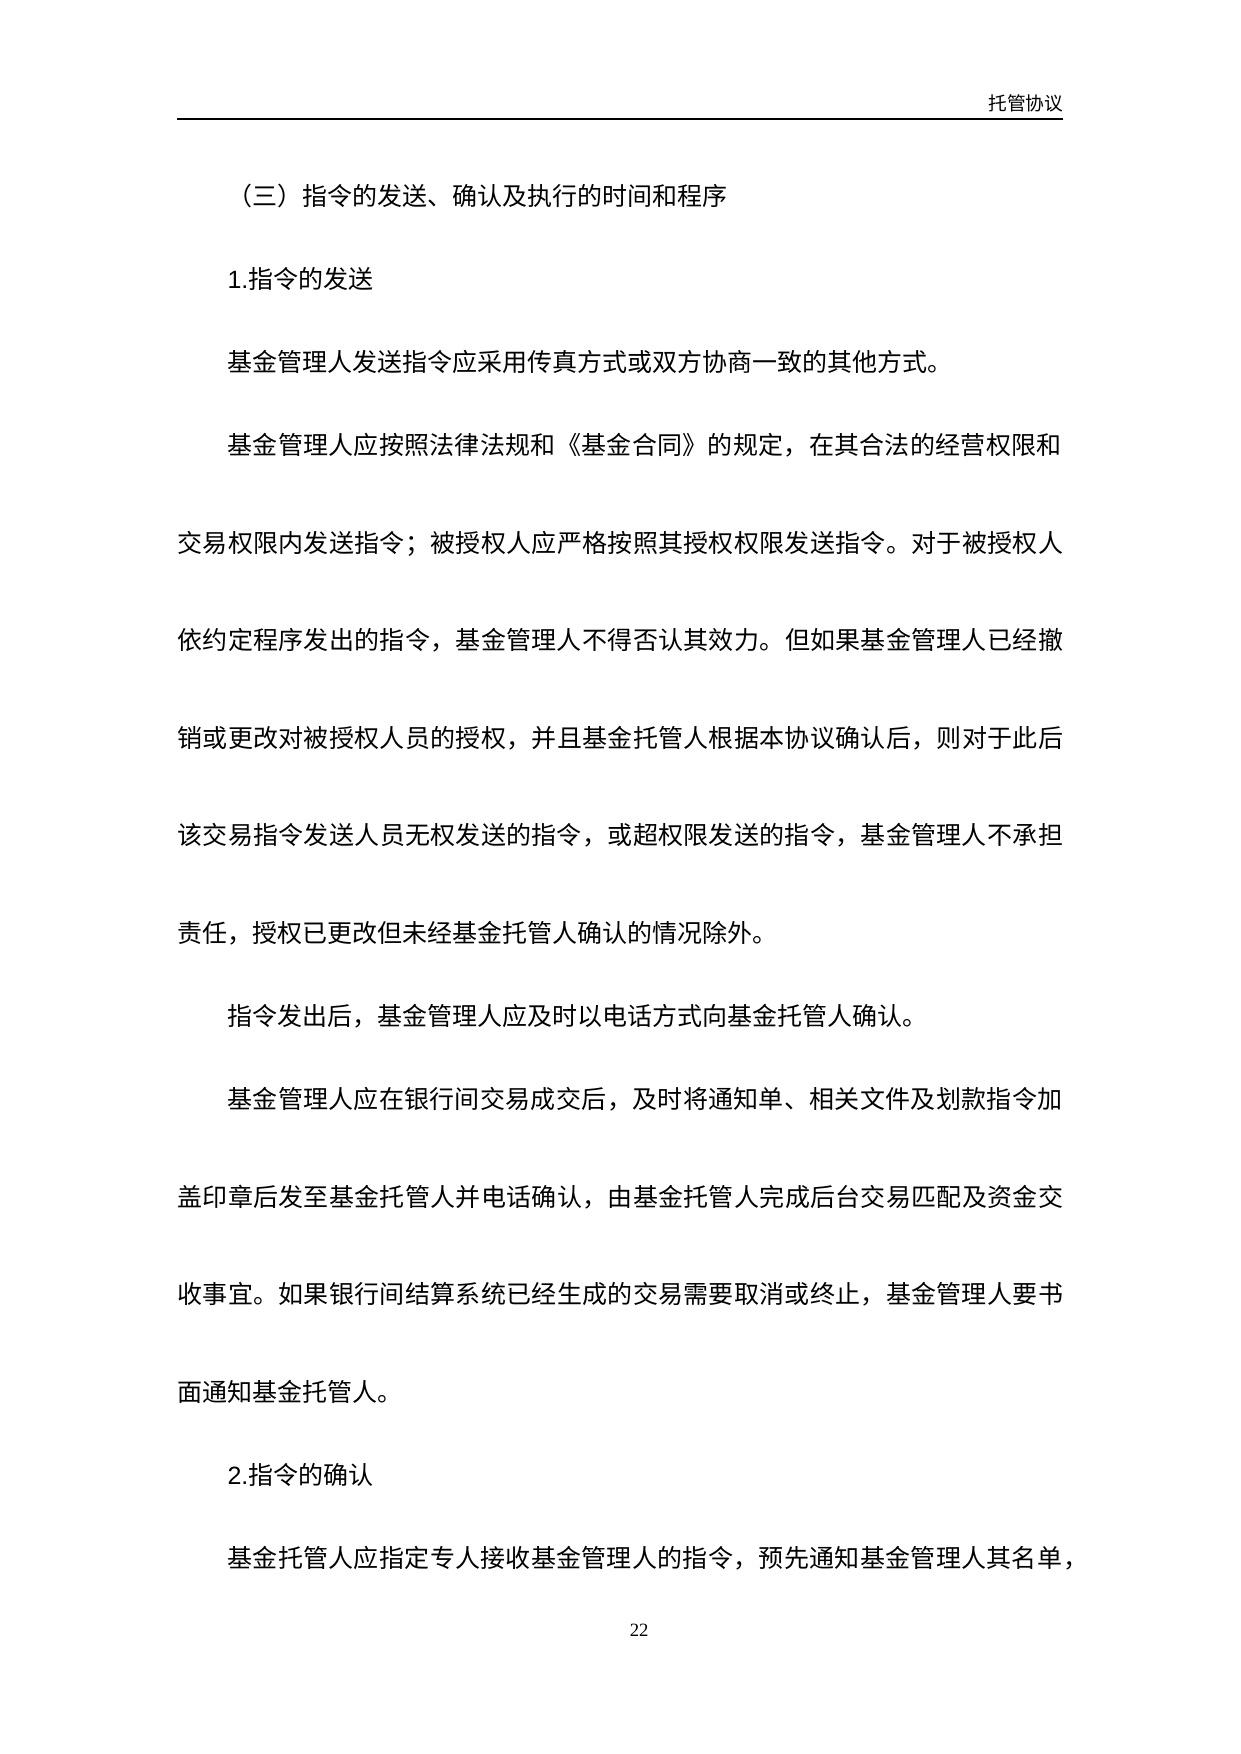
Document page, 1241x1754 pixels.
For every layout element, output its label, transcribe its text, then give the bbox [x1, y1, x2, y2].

text （三）指令的发送、确认及执行的时间和程序 [177, 162, 1063, 227]
text 基金管理人应按照法律法规和《基金合同》的规定，在其合法的经营权限和交易权限内发送指令；被授权人应严格按照其授权权限发送指令。对于被授权人依约定程序发出的指令，基金管理人不得否认其效力。但如果基金管理人已经撤销或更改对被授权人员的授权，并且基金托管人根据本协议确认后，则对于此后该交易指令发送人员无权发送的指令，或超权限发送的指令，基金管理人不承担责任，授权已更改但未经基金托管人确认的情况除外。 [177, 411, 1063, 964]
text 基金管理人应在银行间交易成交后，及时将通知单、相关文件及划款指令加盖印章后发至基金托管人并电话确认，由基金托管人完成后台交易匹配及资金交收事宜。如果银行间结算系统已经生成的交易需要取消或终止，基金管理人要书面通知基金托管人。 [177, 1065, 1063, 1423]
text 2.指令的确认 [177, 1441, 1063, 1506]
text 指令发出后，基金管理人应及时以电话方式向基金托管人确认。 [177, 982, 1063, 1047]
text 基金管理人发送指令应采用传真方式或双方协商一致的其他方式。 [177, 328, 1063, 393]
text 1.指令的发送 [177, 245, 1063, 310]
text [177, 1524, 1063, 1589]
